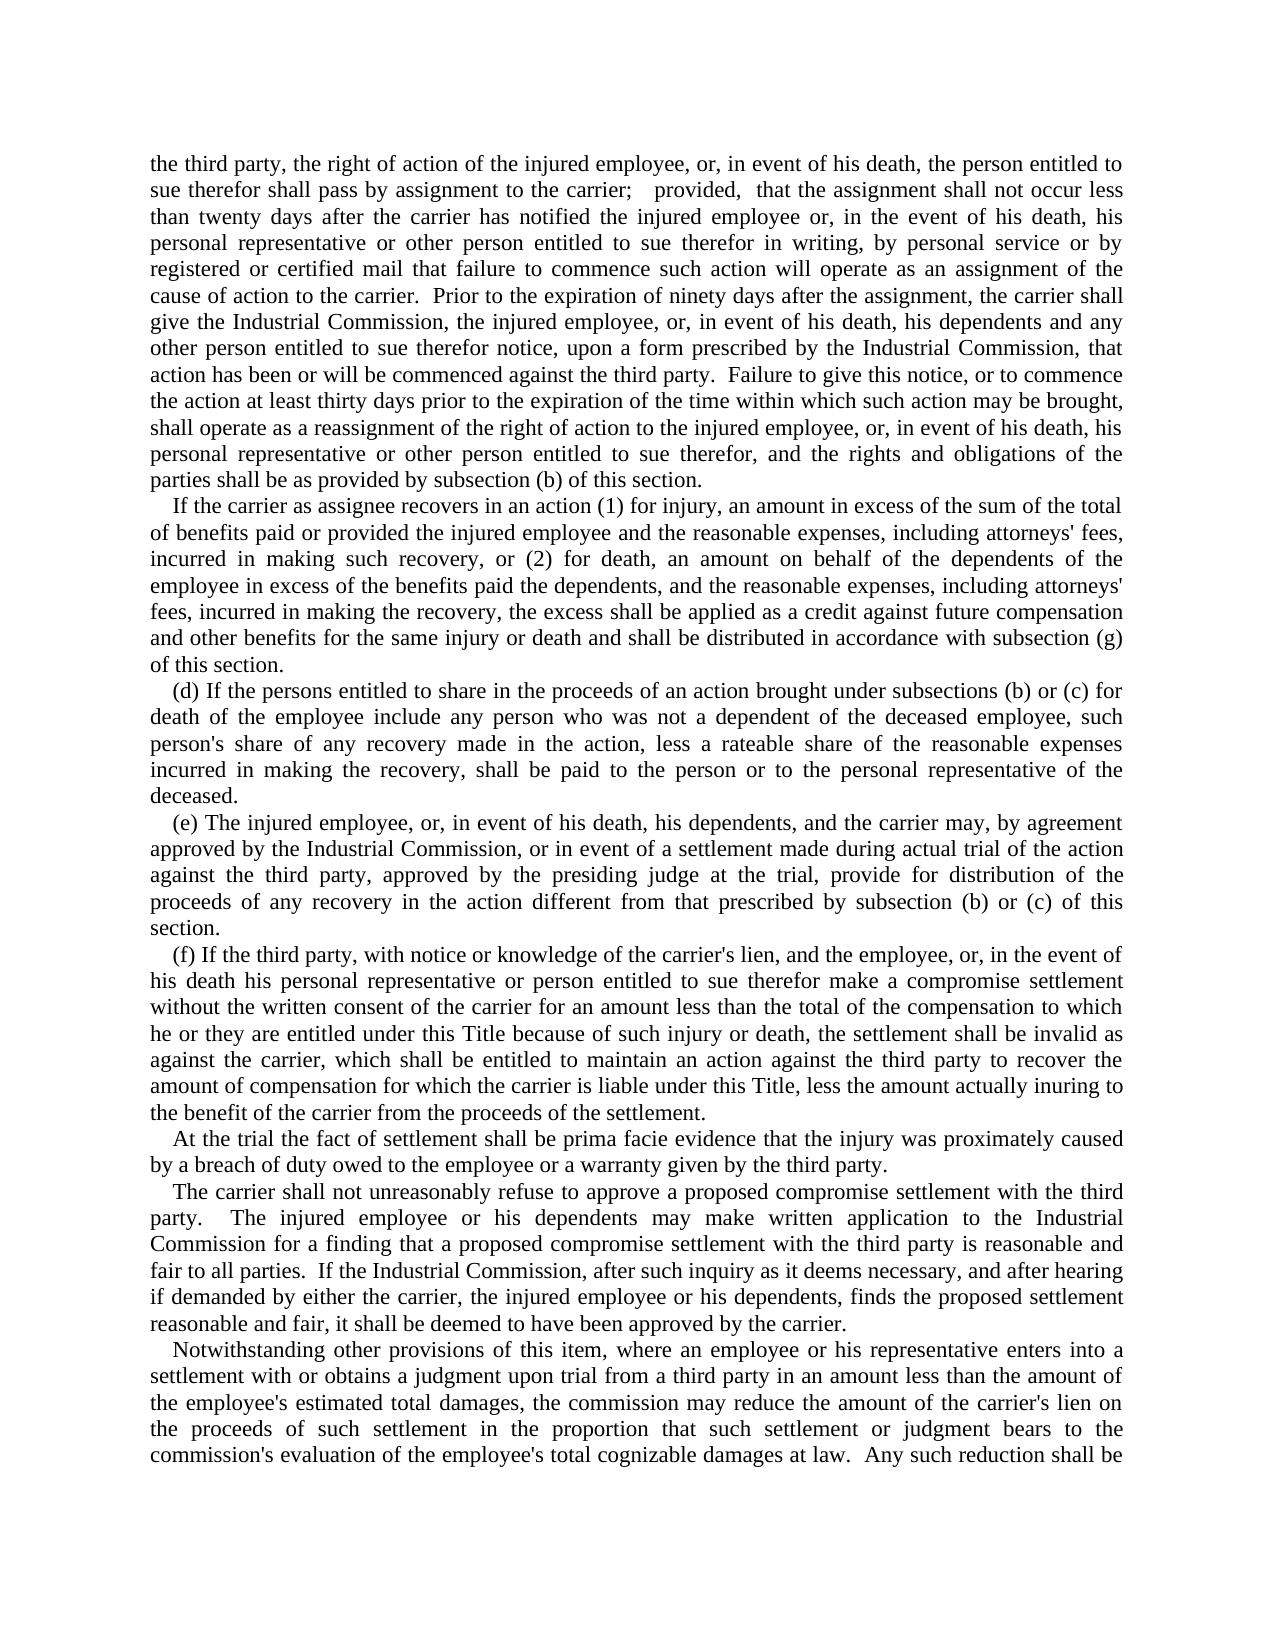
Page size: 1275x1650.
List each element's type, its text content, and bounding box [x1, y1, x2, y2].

text (d) If the persons entitled to share in the proceeds of an action brought under subsections (b) or (c) for death of the employee include any person who was not a dependent of the deceased employee, such person's share of any recovery made in the action, less a rateable share of the reasonable expenses incurred in making the recovery, shall be paid to the person or to the personal representative of the deceased. [150, 677, 1125, 809]
text If the carrier as assignee recovers in an action (1) for injury, an amount in excess of the sum of the total of benefits paid or provided the injured employee and the reasonable expenses, including attorneys' fees, incurred in making such recovery, or (2) for death, an amount on behalf of the dependents of the employee in excess of the benefits paid the dependents, and the reasonable expenses, including attorneys' fees, incurred in making the recovery, the excess shall be applied as a credit against future compensation and other benefits for the same injury or death and shall be distributed in accordance with subsection (g) of this section. [150, 493, 1125, 677]
text The carrier shall not unreasonably refuse to approve a proposed compromise settlement with the third party. The injured employee or his dependents may make written application to the Industrial Commission for a finding that a proposed compromise settlement with the third party is reasonable and fair to all parties. If the Industrial Commission, after such inquiry as it deems necessary, and after hearing if demanded by either the carrier, the injured employee or his dependents, finds the proposed settlement reasonable and fair, it shall be deemed to have been approved by the carrier. [150, 1178, 1125, 1336]
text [150, 1336, 1125, 1468]
text (f) If the third party, with notice or knowledge of the carrier's lien, and the employee, or, in the event of his death his personal representative or person entitled to sue therefor make a compromise settlement without the written consent of the carrier for an amount less than the total of the compensation to which he or they are entitled under this Title because of such injury or death, the settlement shall be invalid as against the carrier, which shall be entitled to maintain an action against the third party to recover the amount of compensation for which the carrier is liable under this Title, less the amount actually inuring to the benefit of the carrier from the proceeds of the settlement. [150, 941, 1125, 1125]
text At the trial the fact of settlement shall be prima facie evidence that the injury was proximately caused by a breach of duty owed to the employee or a warranty given by the third party. [150, 1125, 1125, 1178]
text (e) The injured employee, or, in event of his death, his dependents, and the carrier may, by agreement approved by the Industrial Commission, or in event of a settlement made during actual trial of the action against the third party, approved by the presiding judge at the trial, provide for distribution of the proceeds of any recovery in the action different from that prescribed by subsection (b) or (c) of this section. [150, 809, 1125, 941]
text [150, 150, 1125, 493]
